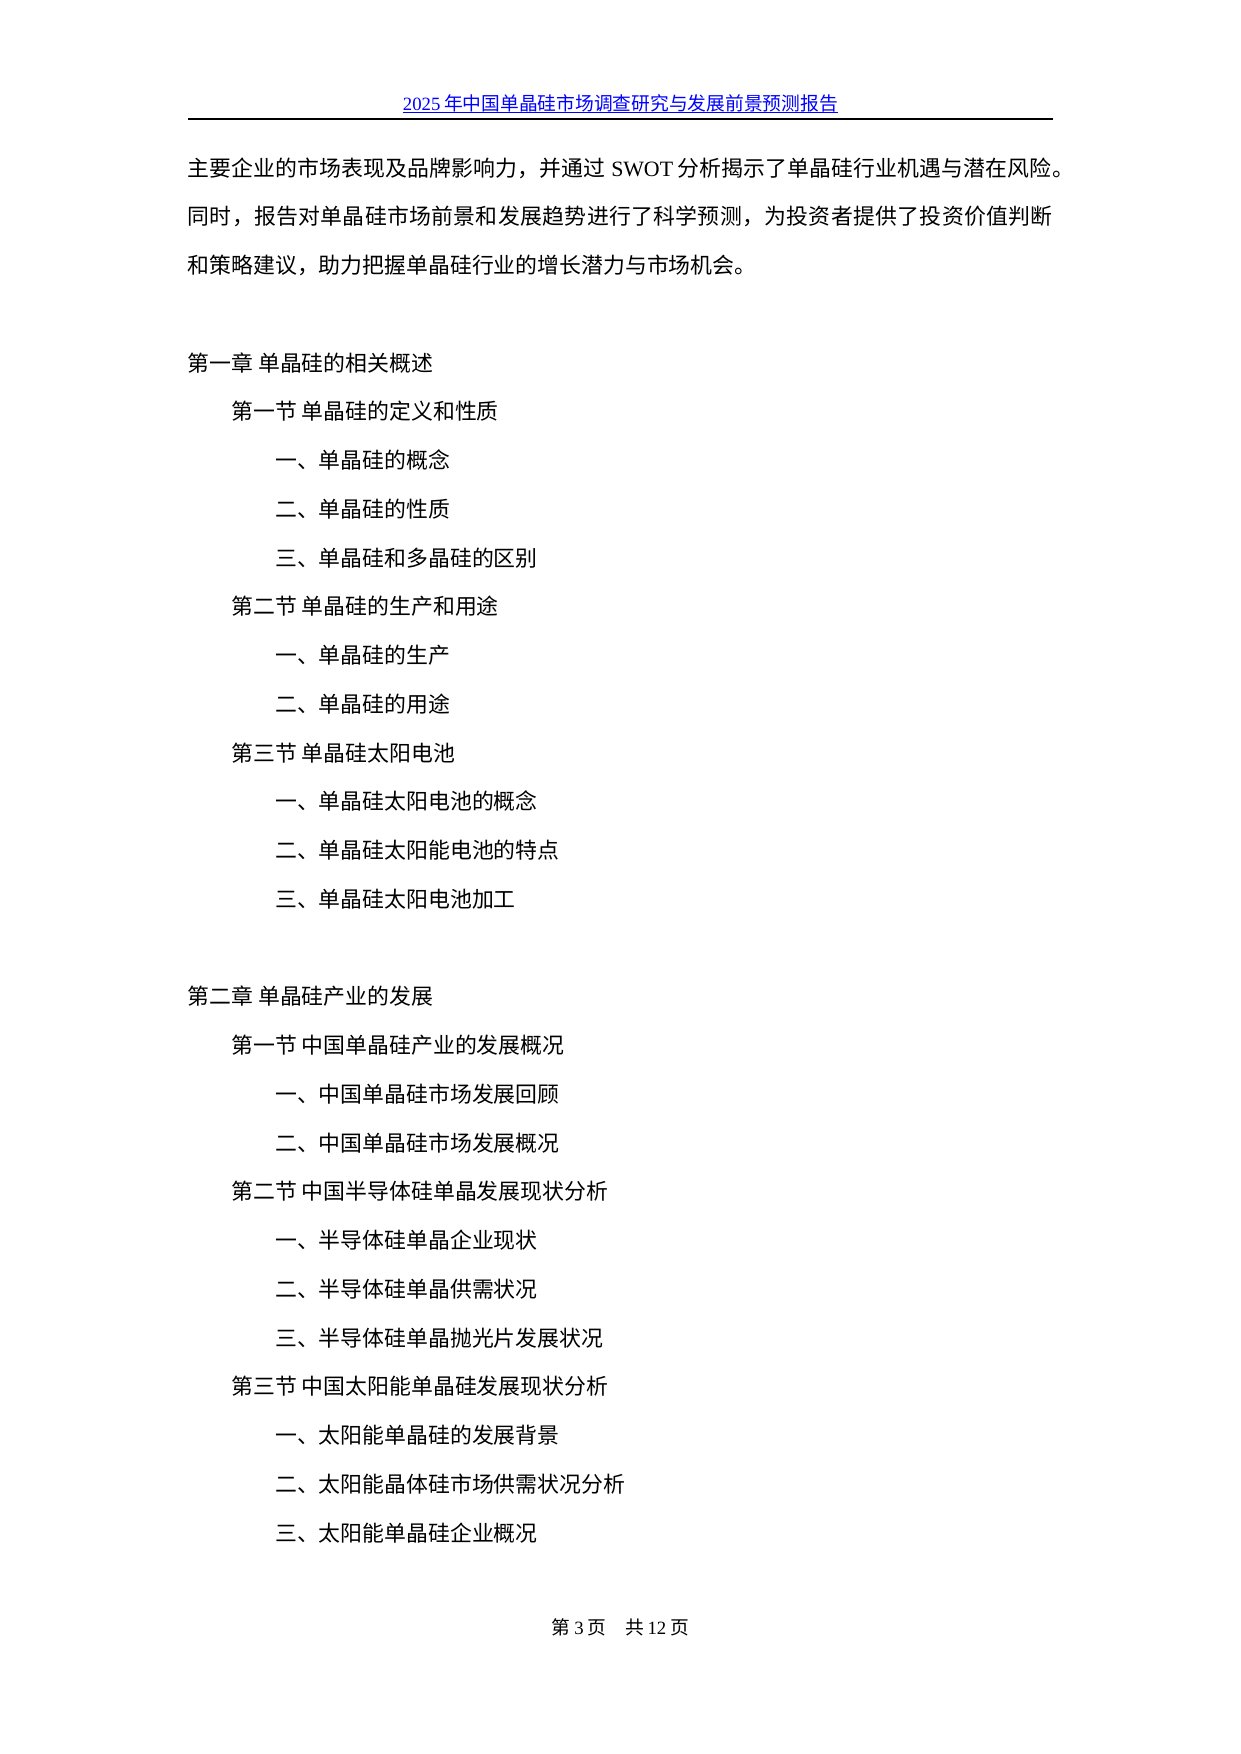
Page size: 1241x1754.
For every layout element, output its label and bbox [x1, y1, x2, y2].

text [187, 150, 1053, 1548]
